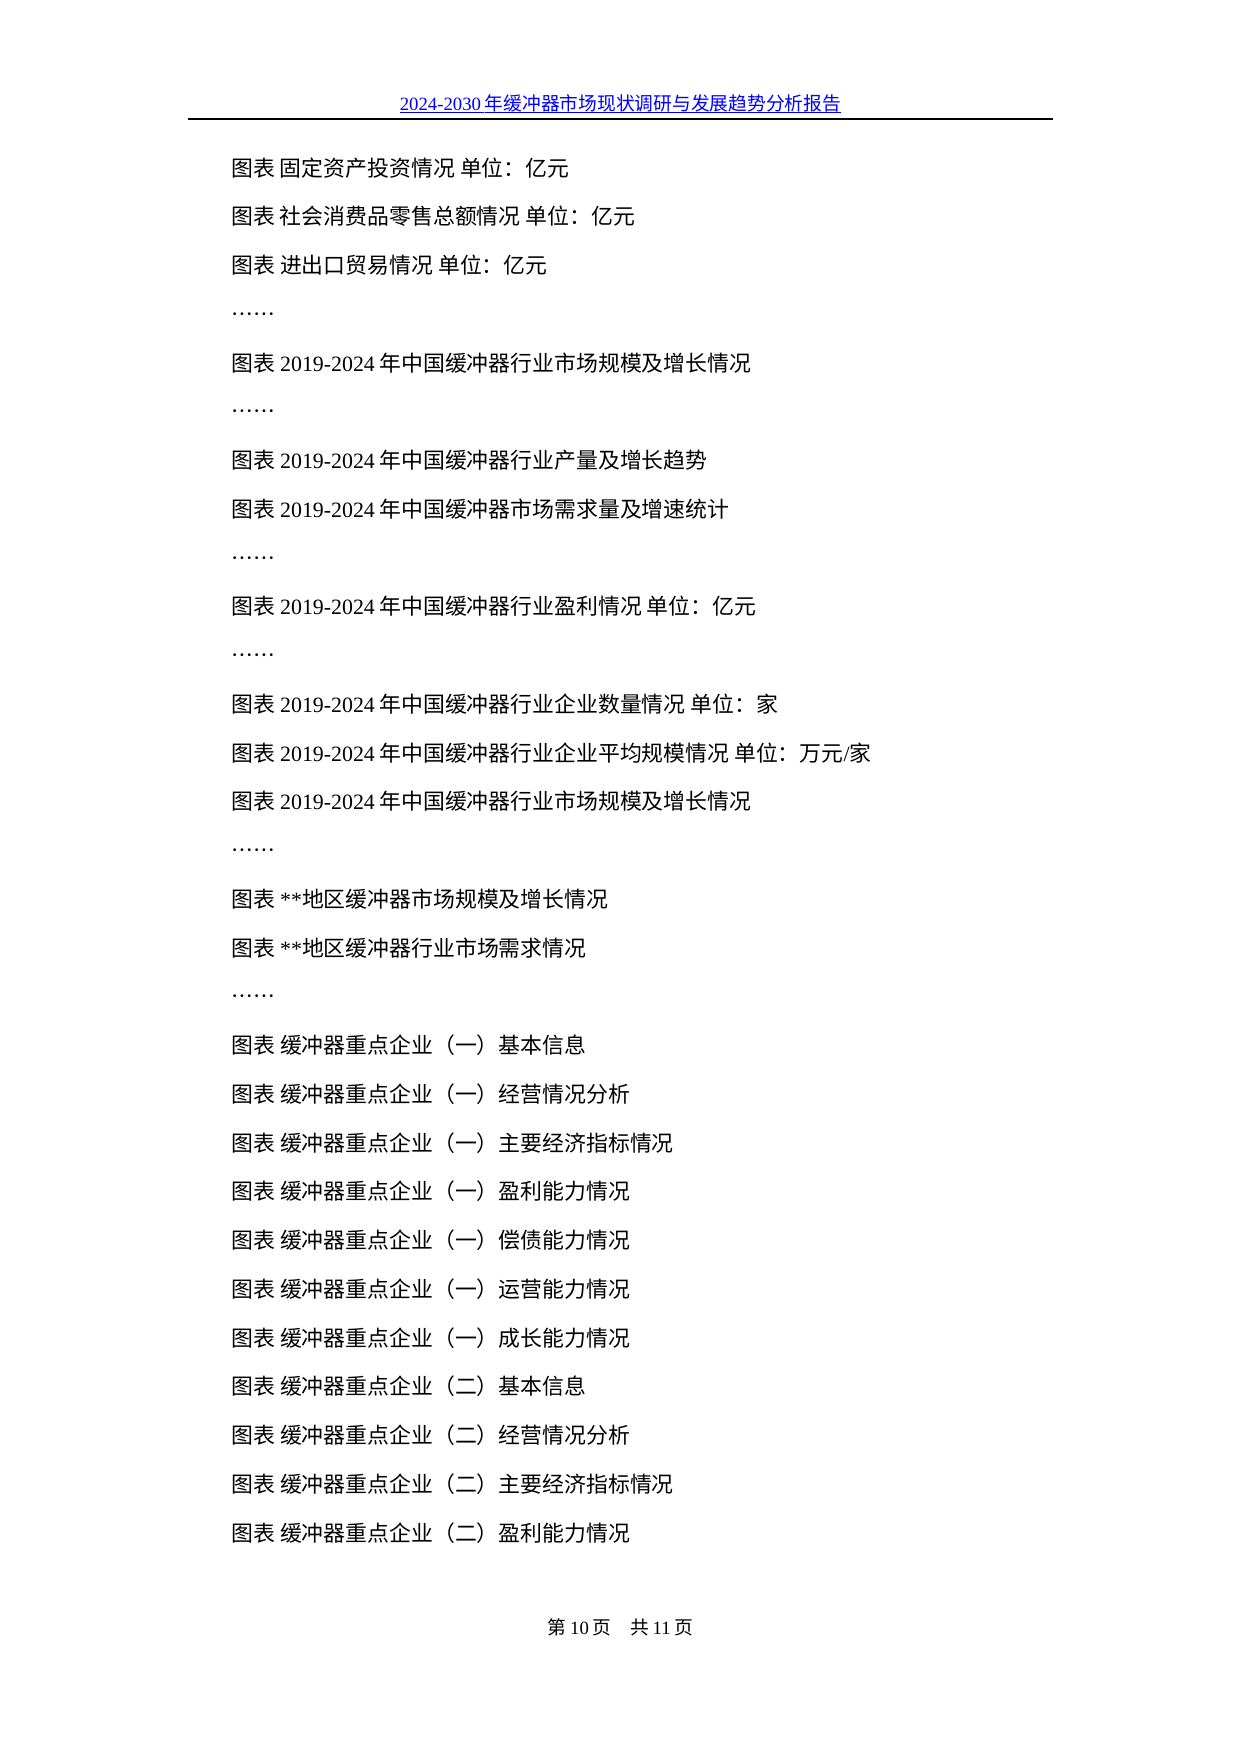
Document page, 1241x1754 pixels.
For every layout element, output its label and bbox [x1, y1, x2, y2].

text [187, 150, 1053, 1548]
